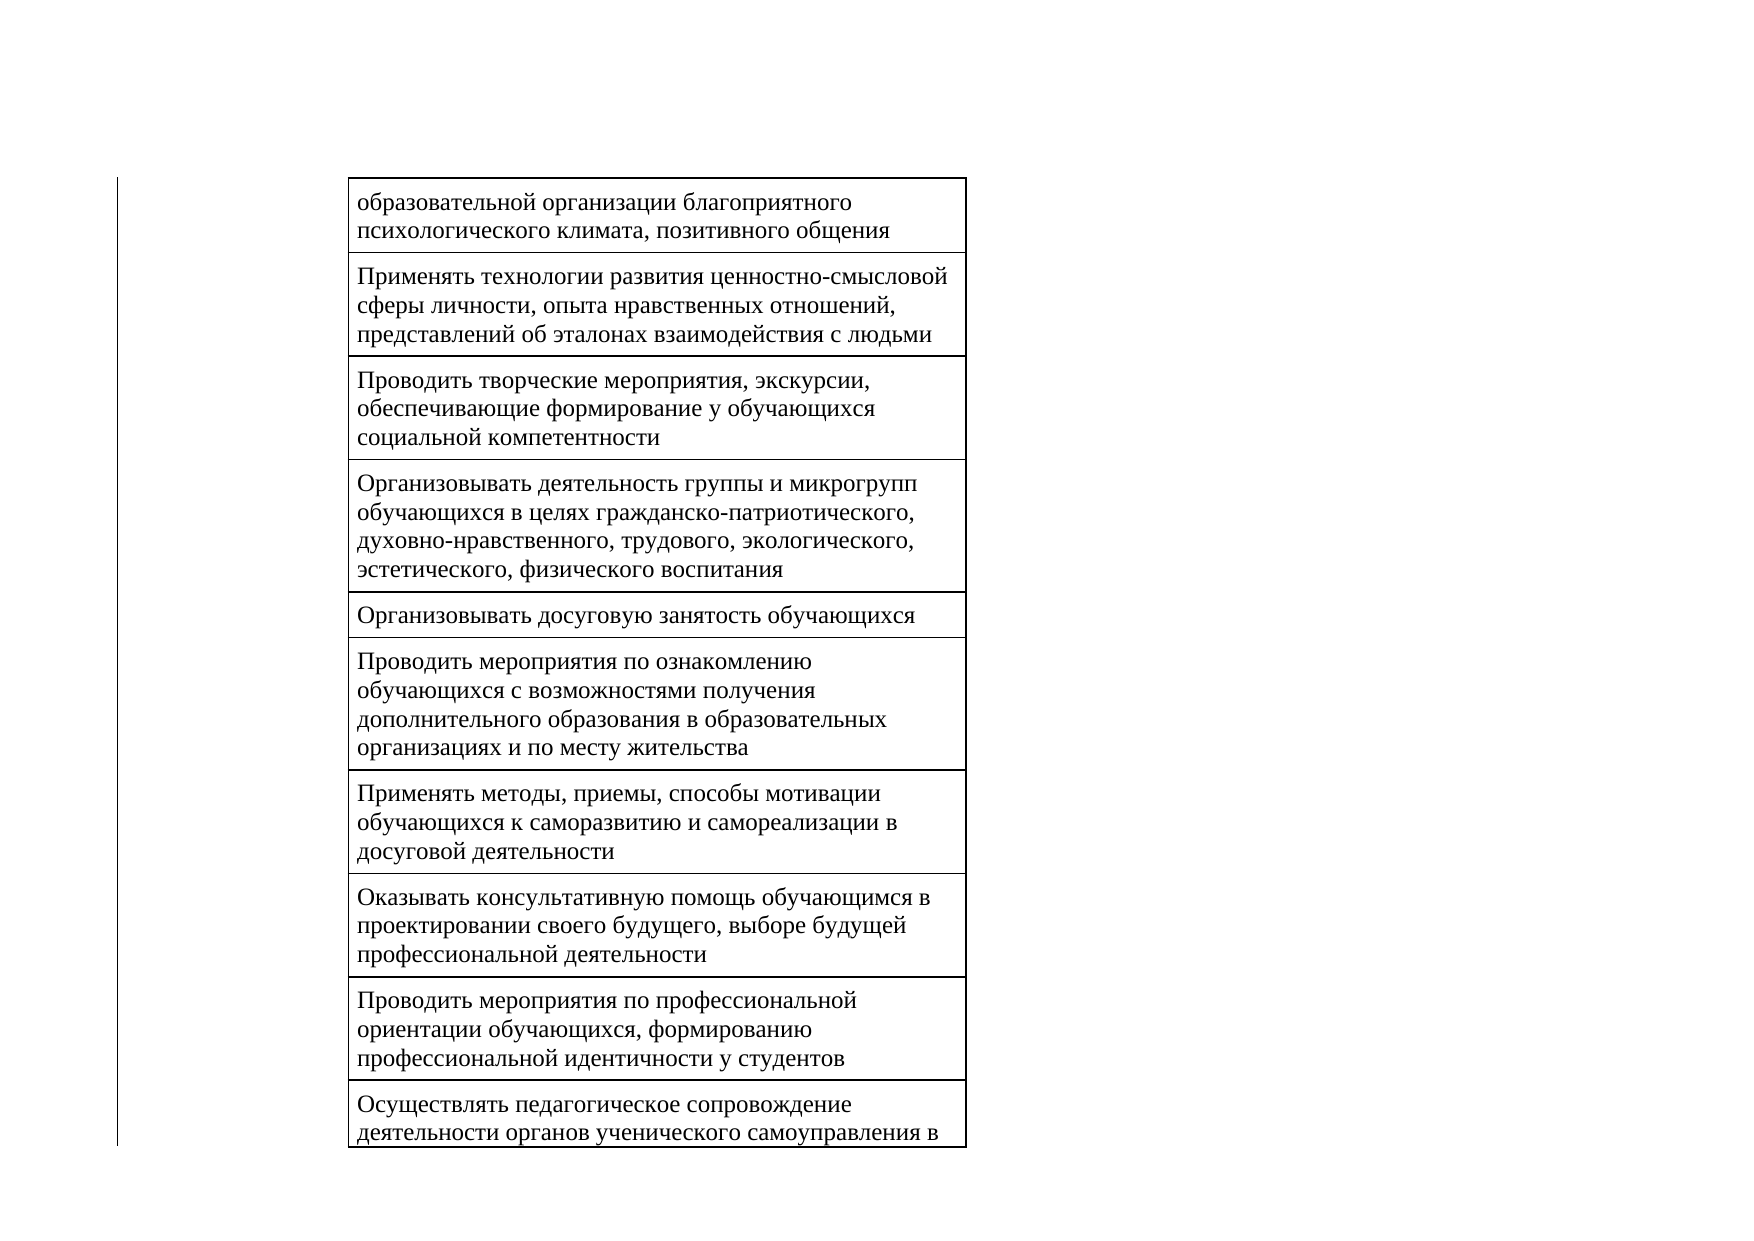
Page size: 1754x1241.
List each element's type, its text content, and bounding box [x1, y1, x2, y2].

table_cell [349, 1081, 965, 1146]
table_cell Оказывать консультативную помощь обучающимся в проектировании своего будущего, выборе будущей профессиональной деятельности [349, 874, 965, 976]
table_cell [349, 179, 965, 252]
table_cell Применять технологии развития ценностно-смысловой сферы личности, опыта нравственных отношений, представлений об эталонах взаимодействия с людьми [349, 253, 965, 355]
table_cell Проводить мероприятия по ознакомлению обучающихся с возможностями получения дополнительного образования в образовательных организациях и по месту жительства [349, 638, 965, 769]
table_cell Проводить мероприятия по профессиональной ориентации обучающихся, формированию профессиональной идентичности у студентов [349, 978, 965, 1079]
table_cell Организовывать деятельность группы и микрогрупп обучающихся в целях гражданско-патриотического, духовно-нравственного, трудового, экологического, эстетического, физического воспитания [349, 460, 965, 591]
table_cell Проводить творческие мероприятия, экскурсии, обеспечивающие формирование у обучающихся социальной компетентности [349, 357, 965, 459]
table_cell Организовывать досуговую занятость обучающихся [349, 593, 965, 637]
table_cell Применять методы, приемы, способы мотивации обучающихся к саморазвитию и самореализации в досуговой деятельности [349, 771, 965, 872]
